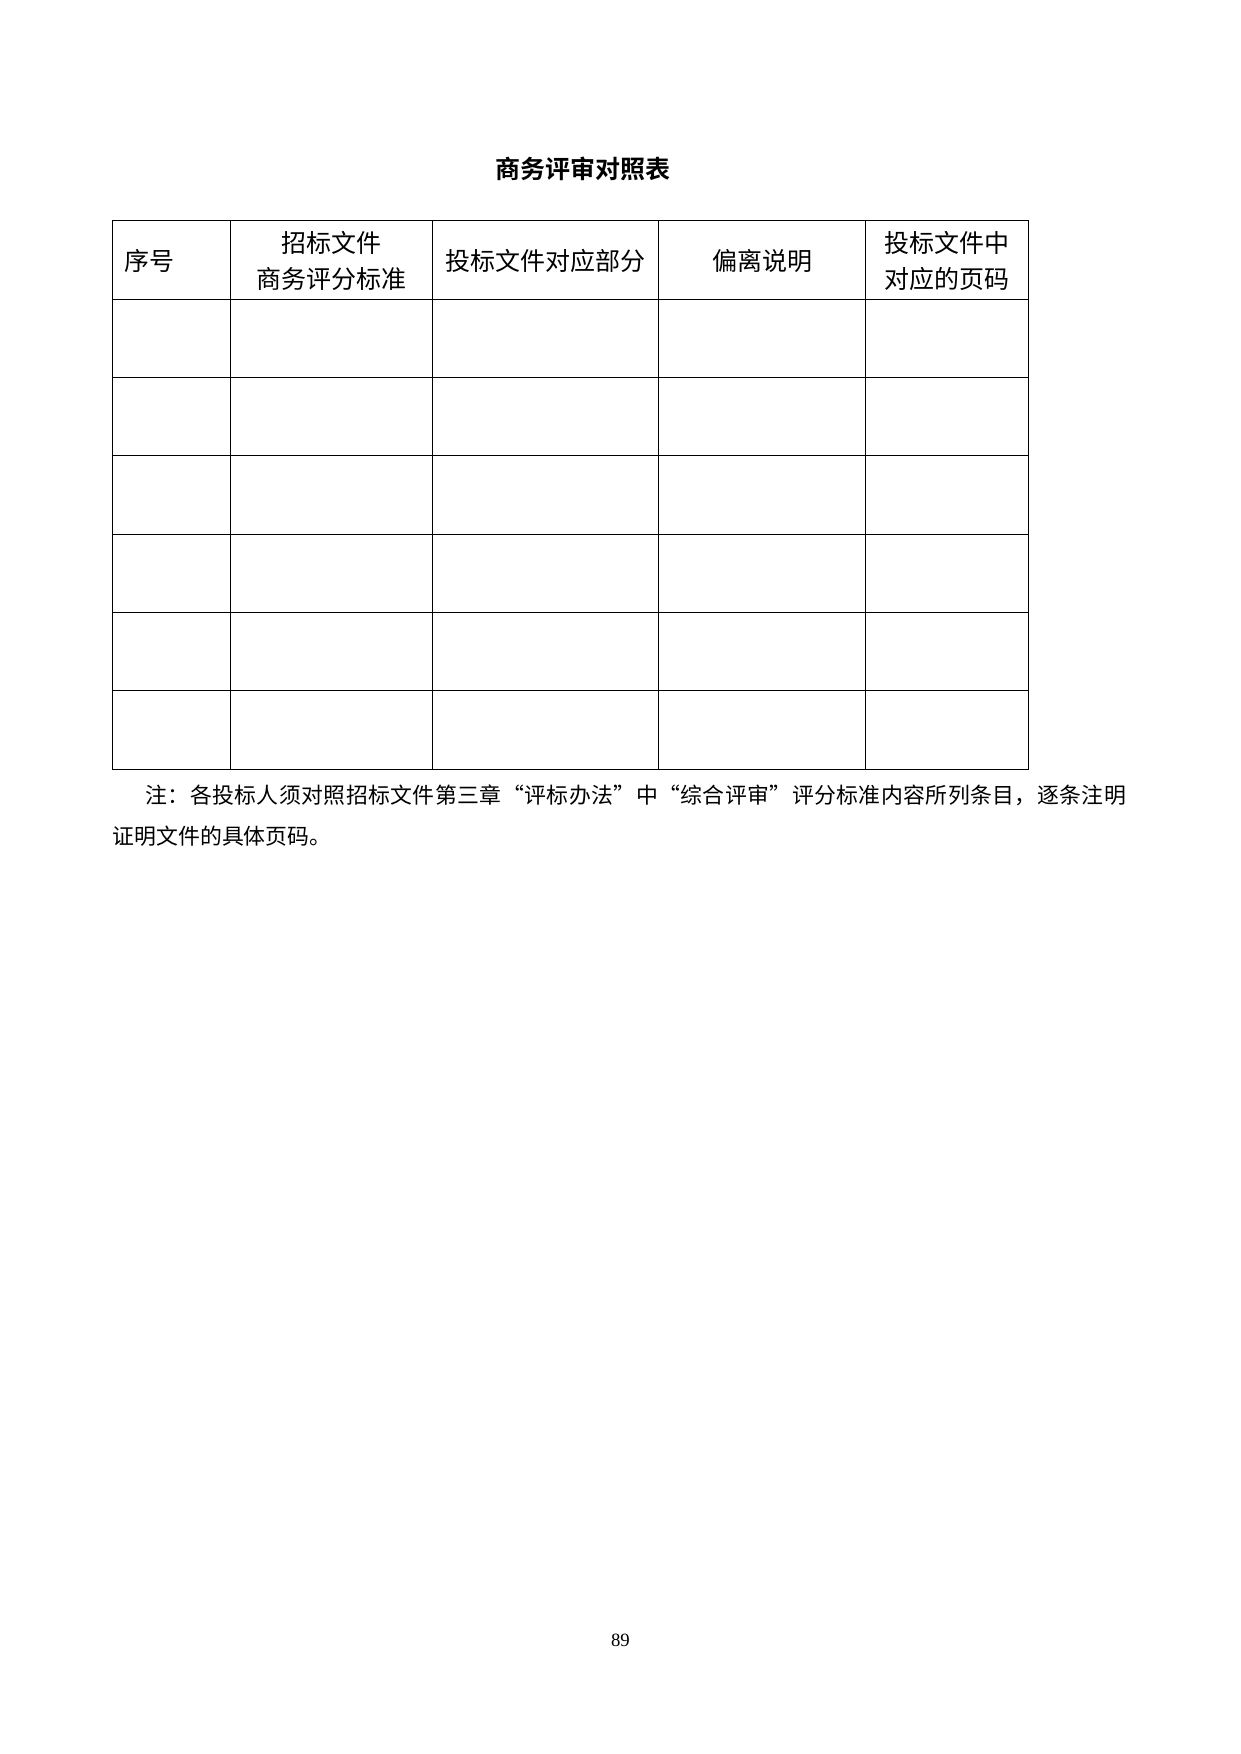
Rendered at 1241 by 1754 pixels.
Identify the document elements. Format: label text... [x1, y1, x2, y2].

table_cell [659, 613, 865, 690]
table_cell [113, 378, 230, 455]
table_header 投标文件中对应的页码 [866, 221, 1028, 299]
table_cell [866, 535, 1028, 612]
table_cell [866, 613, 1028, 690]
table_cell [433, 378, 658, 455]
table_cell [113, 300, 230, 377]
table_cell [231, 456, 432, 534]
text 注：各投标人须对照招标文件第三章“评标办法”中“综合评审”评分标准内容所列条目，逐条注明证明文件的具体页码。 [112, 770, 1128, 853]
table_cell [231, 378, 432, 455]
table_cell [866, 300, 1028, 377]
table_cell [231, 691, 432, 769]
table_cell [659, 300, 865, 377]
table_cell [659, 535, 865, 612]
table_cell [866, 378, 1028, 455]
text 商务评审对照表 [112, 150, 1128, 186]
table_cell [659, 691, 865, 769]
table_header 序号 [113, 221, 230, 299]
table_cell [113, 613, 230, 690]
table_cell [113, 456, 230, 534]
table_cell [231, 613, 432, 690]
table_cell [433, 300, 658, 377]
table_header 投标文件对应部分 [433, 221, 658, 299]
table_cell [231, 300, 432, 377]
table_cell [113, 691, 230, 769]
table_cell [659, 456, 865, 534]
table_cell [866, 456, 1028, 534]
table_cell [113, 535, 230, 612]
table_cell [866, 691, 1028, 769]
table_header 偏离说明 [659, 221, 865, 299]
table_cell [433, 456, 658, 534]
table_cell [231, 535, 432, 612]
table_cell [433, 691, 658, 769]
table_cell [659, 378, 865, 455]
table_cell [433, 535, 658, 612]
table_header 招标文件 商务评分标准 [231, 221, 432, 299]
table_cell [433, 613, 658, 690]
